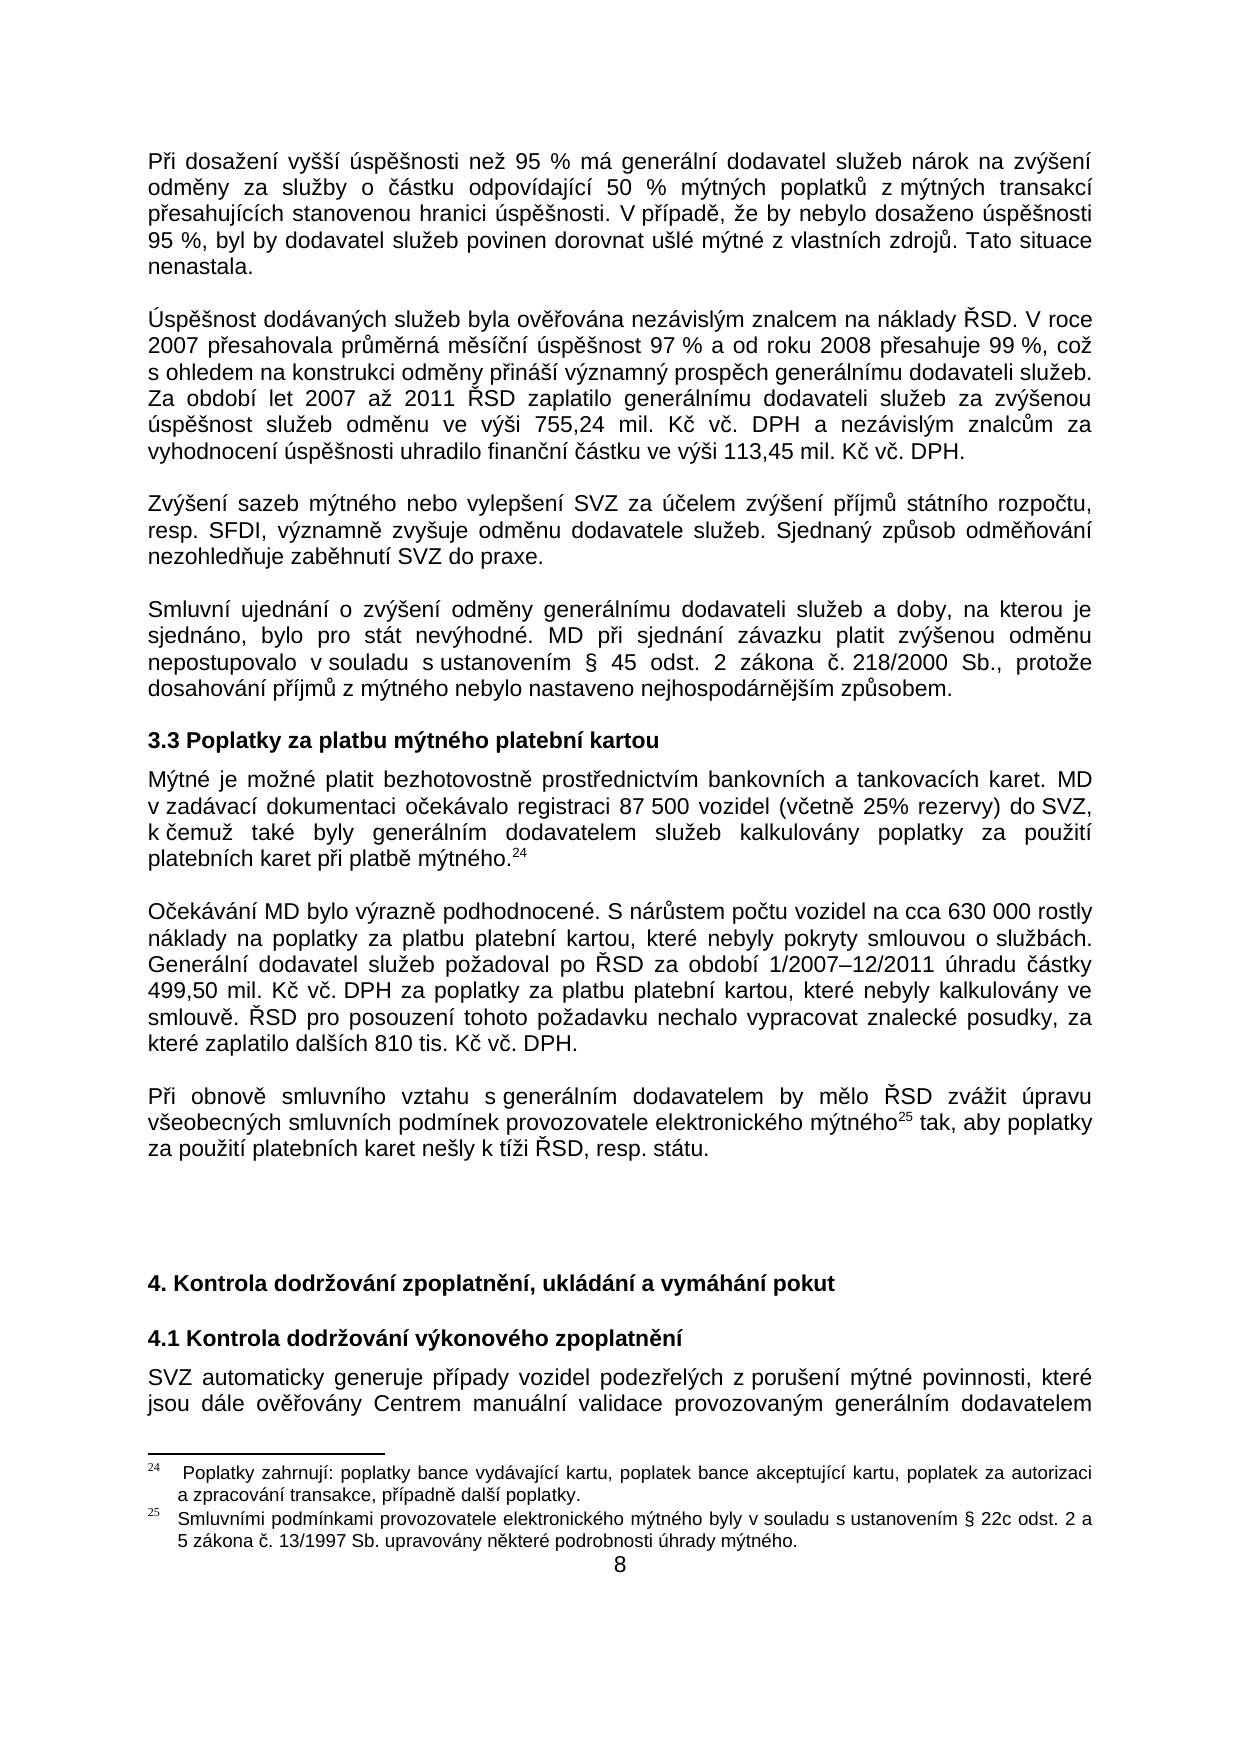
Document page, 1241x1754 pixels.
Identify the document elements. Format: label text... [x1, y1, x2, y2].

text Úspěšnost dodávaných služeb byla ověřována nezávislým znalcem na náklady ŘSD. V roce 2007 přesahovala průměrná měsíční úspěšnost 97 % a od roku 2008 přesahuje 99 %, což s ohledem na konstrukci odměny přináší významný prospěch generálnímu dodavateli služeb. Za období let 2007 až 2011 ŘSD zaplatilo generálnímu dodavateli služeb za zvýšenou úspěšnost služeb odměnu ve výši 755,24 mil. Kč vč. DPH a nezávislým znalcům za vyhodnocení úspěšnosti uhradilo finanční částku ve výši 113,45 mil. Kč vč. DPH. [148, 306, 1092, 464]
text Smluvní ujednání o zvýšení odměny generálnímu dodavateli služeb a doby, na kterou je sjednáno, bylo pro stát nevýhodné. MD při sjednání závazku platit zvýšenou odměnu nepostupovalo v souladu s ustanovením § 45 odst. 2 zákona č. 218/2000 Sb., protože dosahování příjmů z mýtného nebylo nastaveno nejhospodárnějším způsobem. [148, 596, 1092, 701]
text Očekávání MD bylo výrazně podhodnocené. S nárůstem počtu vozidel na cca 630 000 rostly náklady na poplatky za platbu platební kartou, které nebyly pokryty smlouvou o službách. Generální dodavatel služeb požadoval po ŘSD za období 1/2007–12/2011 úhradu částky 499,50 mil. Kč vč. DPH za poplatky za platbu platební kartou, které nebyly kalkulovány ve smlouvě. ŘSD pro posouzení tohoto požadavku nechalo vypracovat znalecké posudky, za které zaplatilo dalších 810 tis. Kč vč. DPH. [148, 898, 1092, 1056]
text Mýtné je možné platit bezhotovostně prostřednictvím bankovních a tankovacích karet. MD v zadávací dokumentaci očekávalo registraci 87 500 vozidel (včetně 25% rezervy) do SVZ, k čemuž také byly generálním dodavatelem služeb kalkulovány poplatky za použití platebních karet při platbě mýtného. [148, 766, 1092, 872]
text Při obnově smluvního vztahu s generálním dodavatelem by mělo ŘSD zvážit úpravu všeobecných smluvních podmínek provozovatele elektronického mýtného tak, aby poplatky za použití platebních karet nešly k tíži ŘSD, resp. státu. [148, 1083, 1092, 1162]
subtitle 3.3 Poplatky za platbu mýtného platební kartou [148, 727, 1092, 754]
subtitle 4. Kontrola dodržování zpoplatnění, ukládání a vymáhání pokut [148, 1269, 1092, 1296]
text Při dosažení vyšší úspěšnosti než 95 % má generální dodavatel služeb nárok na zvýšení odměny za služby o částku odpovídající 50 % mýtných poplatků z mýtných transakcí přesahujících stanovenou hranici úspěšnosti. V případě, že by nebylo dosaženo úspěšnosti 95 %, byl by dodavatel služeb povinen dorovnat ušlé mýtné z vlastních zdrojů. Tato situace nenastala. [148, 148, 1092, 279]
text Zvýšení sazeb mýtného nebo vylepšení SVZ za účelem zvýšení příjmů státního rozpočtu, resp. SFDI, významně zvyšuje odměnu dodavatele služeb. Sjednaný způsob odměňování nezohledňuje zaběhnutí SVZ do praxe. [148, 490, 1092, 569]
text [148, 1363, 1092, 1416]
subtitle 4.1 Kontrola dodržování výkonového zpoplatnění [148, 1324, 1092, 1351]
